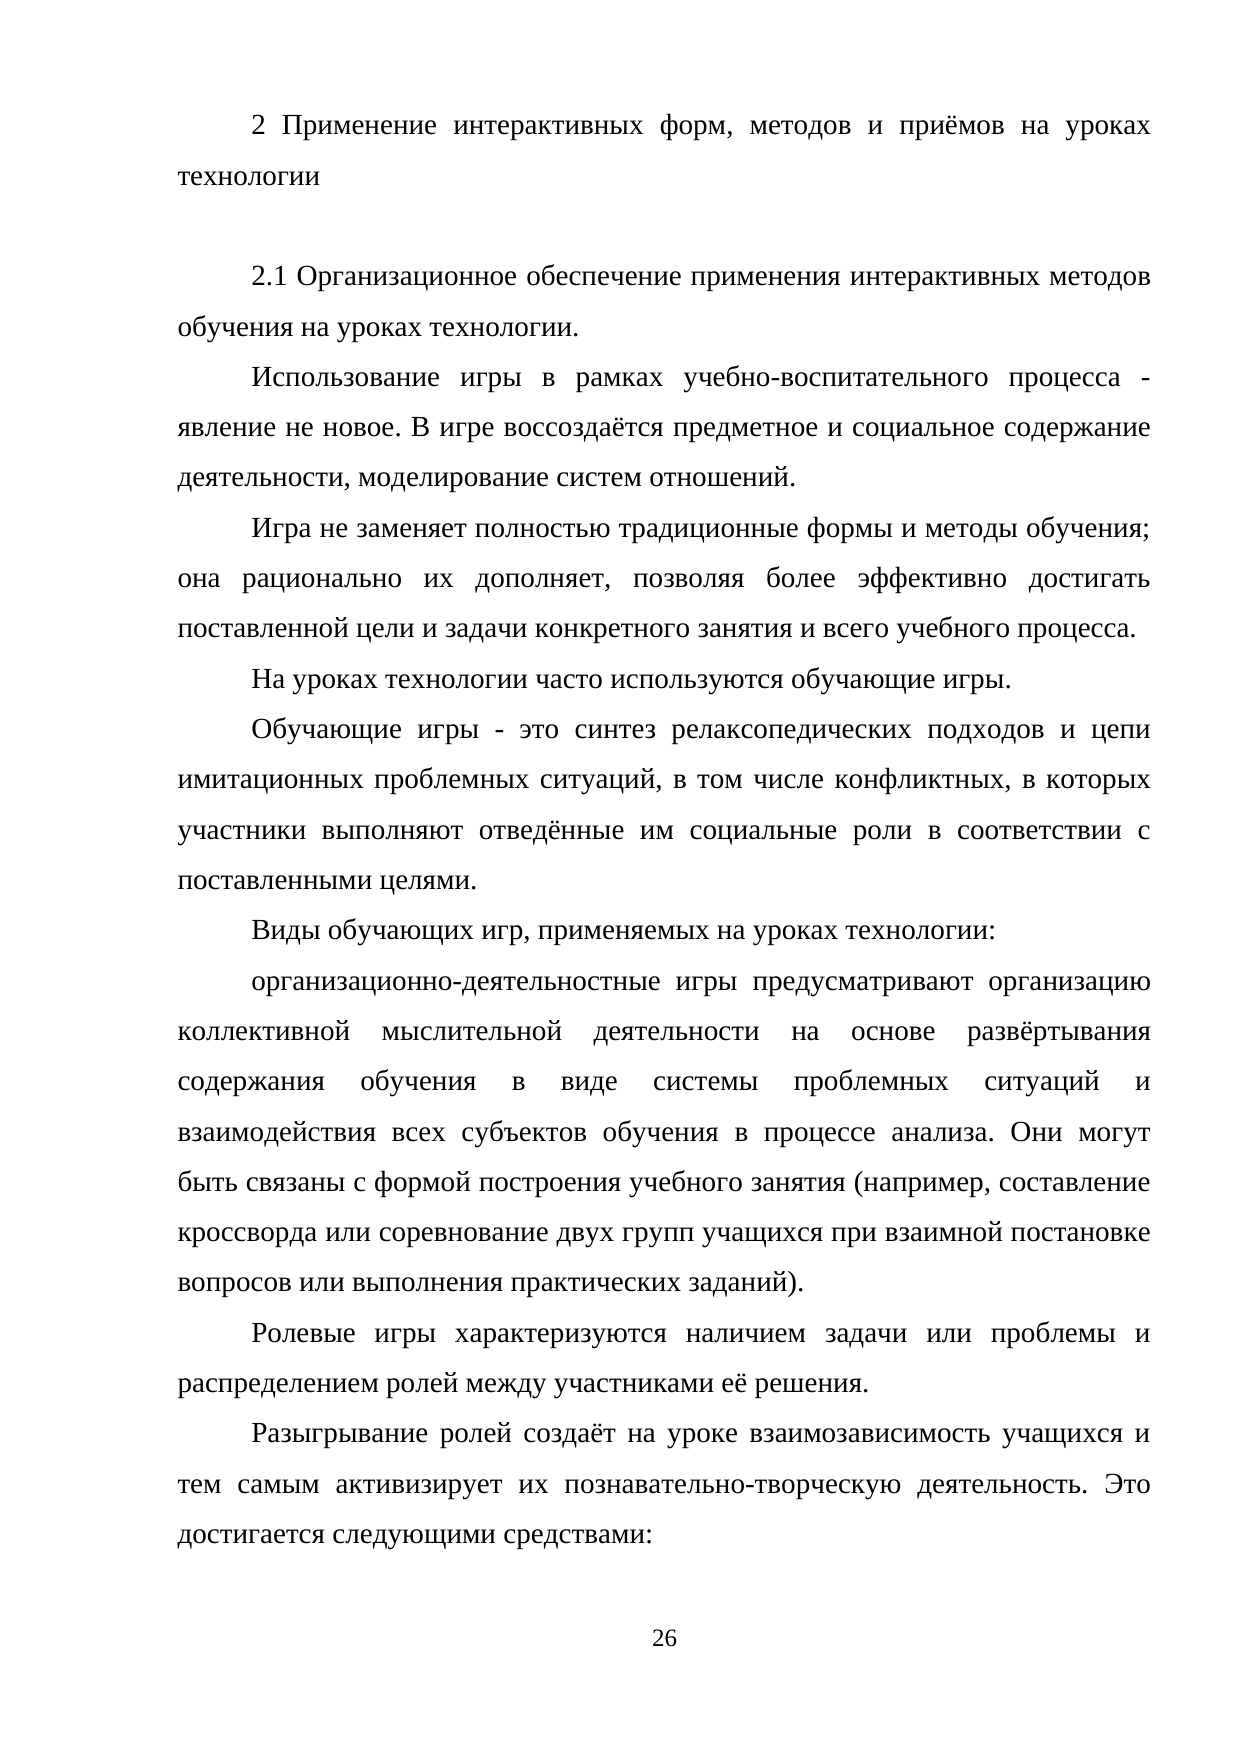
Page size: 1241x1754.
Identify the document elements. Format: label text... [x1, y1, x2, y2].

text Игра не заменяет полностью традиционные формы и методы обучения; она рационально их дополняет, позволяя более эффективно достигать поставленной цели и задачи конкретного занятия и всего учебного процесса. [177, 510, 1152, 644]
text Ролевые игры характеризуются наличием задачи или проблемы и распределением ролей между участниками её решения. [177, 1315, 1152, 1399]
text Разыгрывание ролей создаёт на уроке взаимозависимость учащихся и тем самым активизирует их познавательно-творческую деятельность. Это достигается следующими средствами: [177, 1416, 1152, 1550]
text На уроках технологии часто используются обучающие игры. [177, 661, 1152, 694]
text 2 Применение интерактивных форм, методов и приёмов на уроках технологии [177, 107, 1152, 191]
text Обучающие игры - это синтез релаксопедических подходов и цепи имитационных проблемных ситуаций, в том числе конфликтных, в которых участники выполняют отведённые им социальные роли в соответствии с поставленными целями. [177, 711, 1152, 896]
text Виды обучающих игр, применяемых на уроках технологии: [177, 912, 1152, 946]
text 2.1 Организационное обеспечение применения интерактивных методов обучения на уроках технологии. [177, 258, 1152, 342]
text организационно-деятельностные игры предусматривают организацию коллективной мыслительной деятельности на основе развёртывания содержания обучения в виде системы проблемных ситуаций и взаимодействия всех субъектов обучения в процессе анализа. Они могут быть связаны с формой построения учебного занятия (например, составление кроссворда или соревнование двух групп учащихся при взаимной постановке вопросов или выполнения практических заданий). [177, 963, 1152, 1298]
text Использование игры в рамках учебно-воспитательного процесса - явление не новое. В игре воссоздаётся предметное и социальное содержание деятельности, моделирование систем отношений. [177, 359, 1152, 493]
